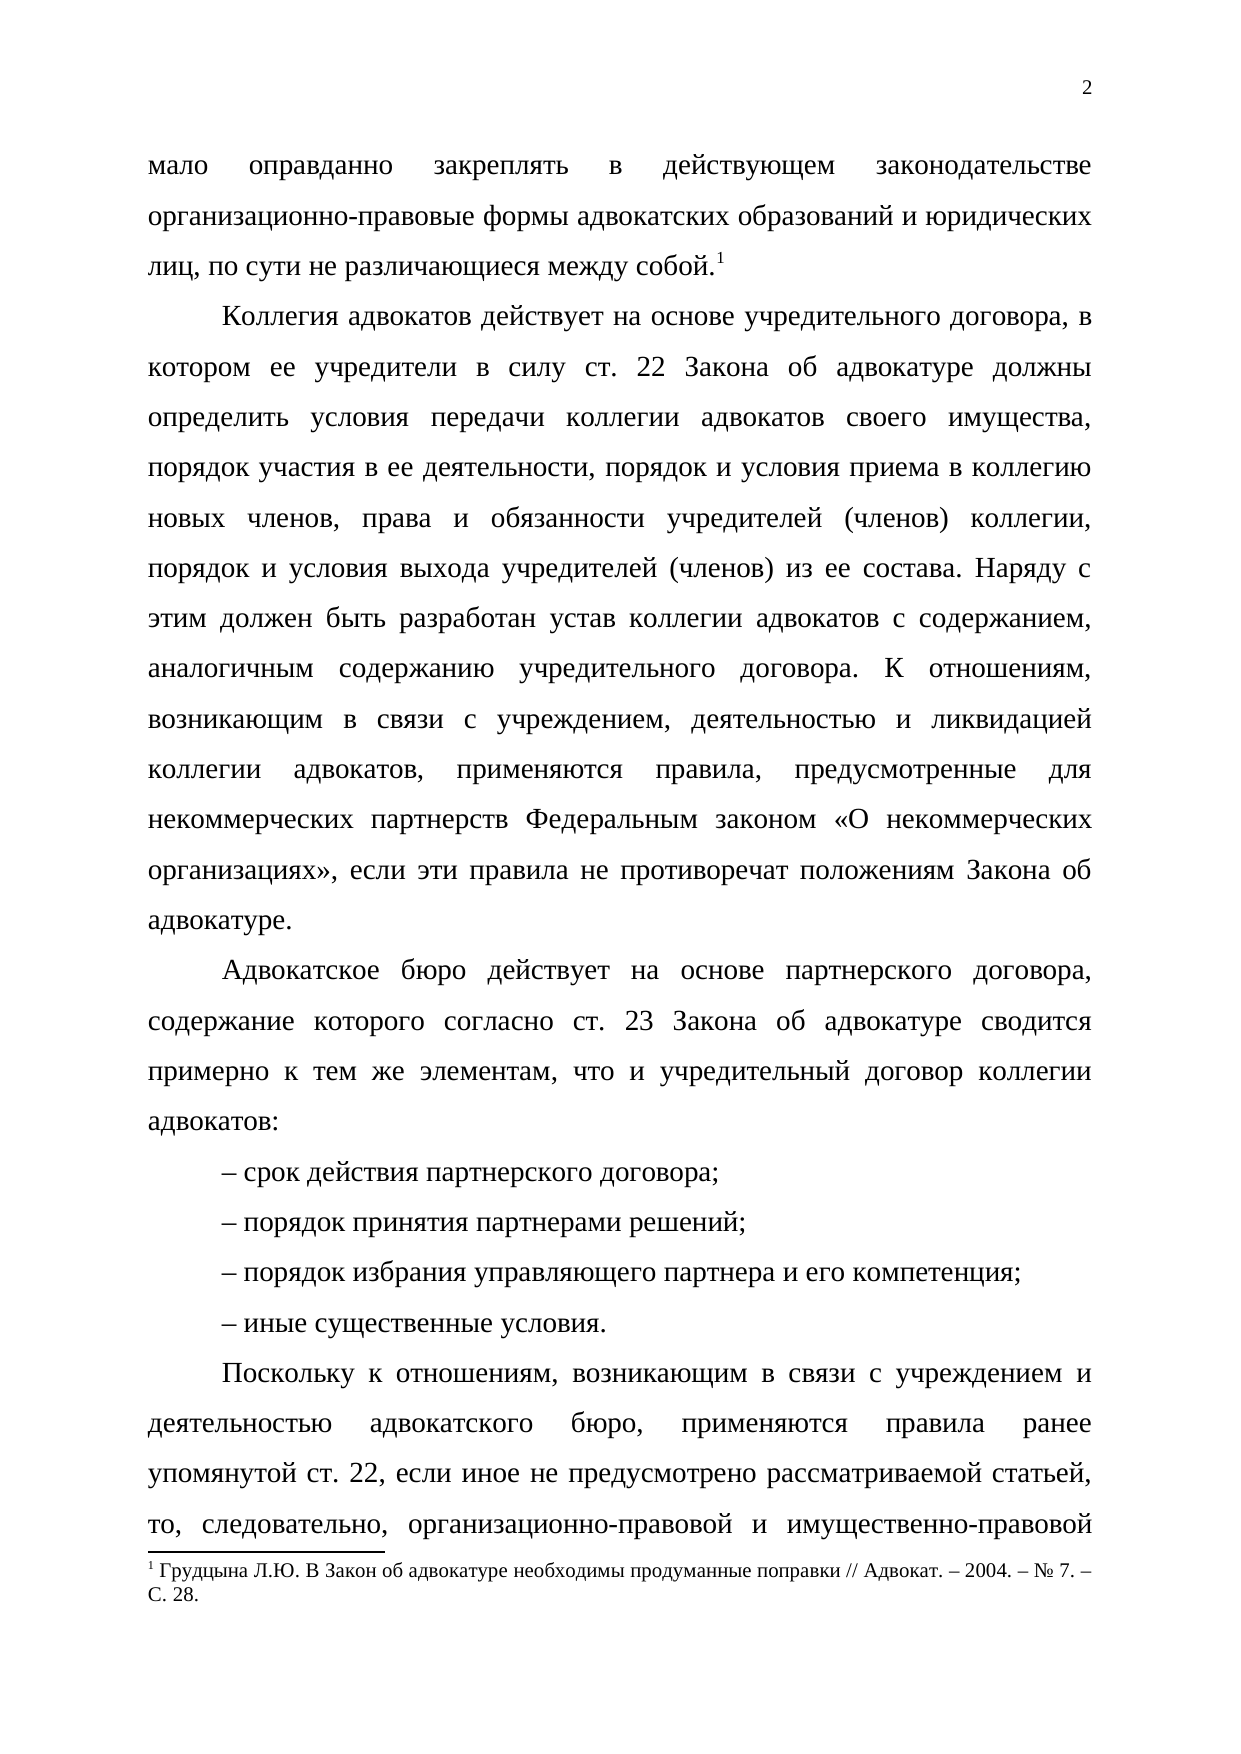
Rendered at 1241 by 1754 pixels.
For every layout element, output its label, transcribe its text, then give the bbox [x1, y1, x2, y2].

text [148, 1355, 1092, 1540]
text Адвокатское бюро действует на основе партнерского договора, содержание которого согласно ст. 23 Закона об адвокатуре сводится примерно к тем же элементам, что и учредительный договор коллегии адвокатов: [148, 953, 1092, 1137]
text – порядок избрания управляющего партнера и его компетенция; [148, 1254, 1092, 1288]
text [148, 148, 1092, 282]
text – иные существенные условия. [148, 1305, 1092, 1338]
text – порядок принятия партнерами решений; [148, 1204, 1092, 1238]
text Коллегия адвокатов действует на основе учредительного договора, в котором ее учредители в силу ст. 22 Закона об адвокатуре должны определить условия передачи коллегии адвокатов своего имущества, порядок участия в ее деятельности, порядок и условия приема в коллегию новых членов, права и обязанности учредителей (членов) коллегии, порядок и условия выхода учредителей (членов) из ее состава. Наряду с этим должен быть разработан устав коллегии адвокатов с содержанием, аналогичным содержанию учредительного договора. К отношениям, возникающим в связи с учреждением, деятельностью и ликвидацией коллегии адвокатов, применяются правила, предусмотренные для некоммерческих партнерств Федеральным законом «О некоммерческих организациях», если эти правила не противоречат положениям Закона об адвокатуре. [148, 299, 1092, 936]
text – срок действия партнерского договора; [148, 1154, 1092, 1187]
